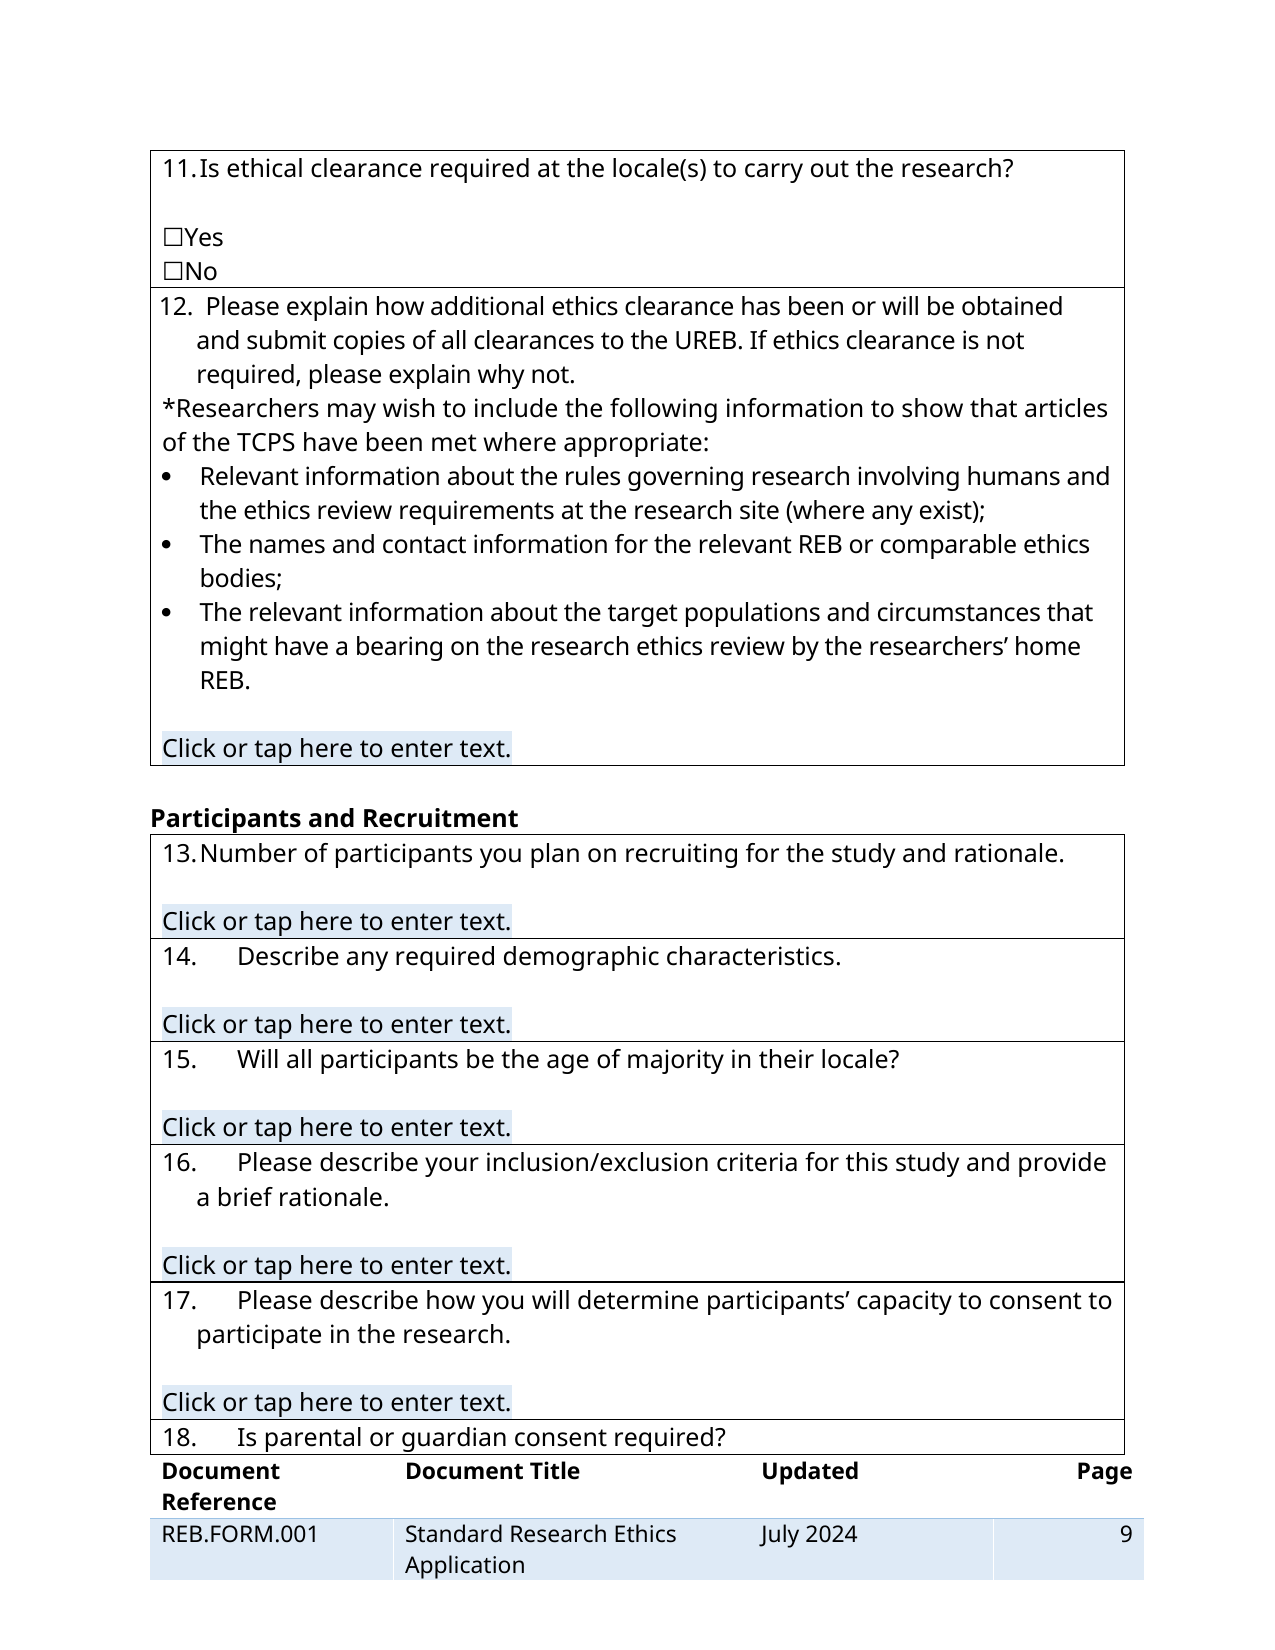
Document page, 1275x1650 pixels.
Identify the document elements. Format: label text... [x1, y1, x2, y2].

table_cell Please describe how you will determine participants’ capacity to consent to participate in the research. Click or tap here to enter text. [151, 1283, 1124, 1419]
table_cell Please describe your inclusion/exclusion criteria for this study and provide a brief rationale. Click or tap here to enter text. [151, 1145, 1124, 1281]
table_cell Describe any required demographic characteristics. Click or tap here to enter text. [151, 939, 1124, 1041]
subtitle Participants and Recruitment [150, 800, 1125, 834]
table_cell Will all participants be the age of majority in their locale? Click or tap here to enter text. [151, 1042, 1124, 1144]
table_cell 12. Please explain how additional ethics clearance has been or will be obtained and submit copies of all clearances to the UREB. If ethics clearance is not required, please explain why not. *Researchers may wish to include the following information to show that articles of the TCPS have been met where appropriate: Relevant information about the rules governing research involving humans and the ethics review requirements at the research site (where any exist); The names and contact information for the relevant REB or comparable ethics bodies; The relevant information about the target populations and circumstances that might have a bearing on the research ethics review by the researchers’ home REB. Click or tap here to enter text. [151, 288, 1124, 765]
table_header Number of participants you plan on recruiting for the study and rationale. Click or tap here to enter text. [151, 835, 1124, 938]
table_header Is ethical clearance required at the locale(s) to carry out the research? Yes No [151, 151, 1124, 287]
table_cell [151, 1420, 1124, 1454]
